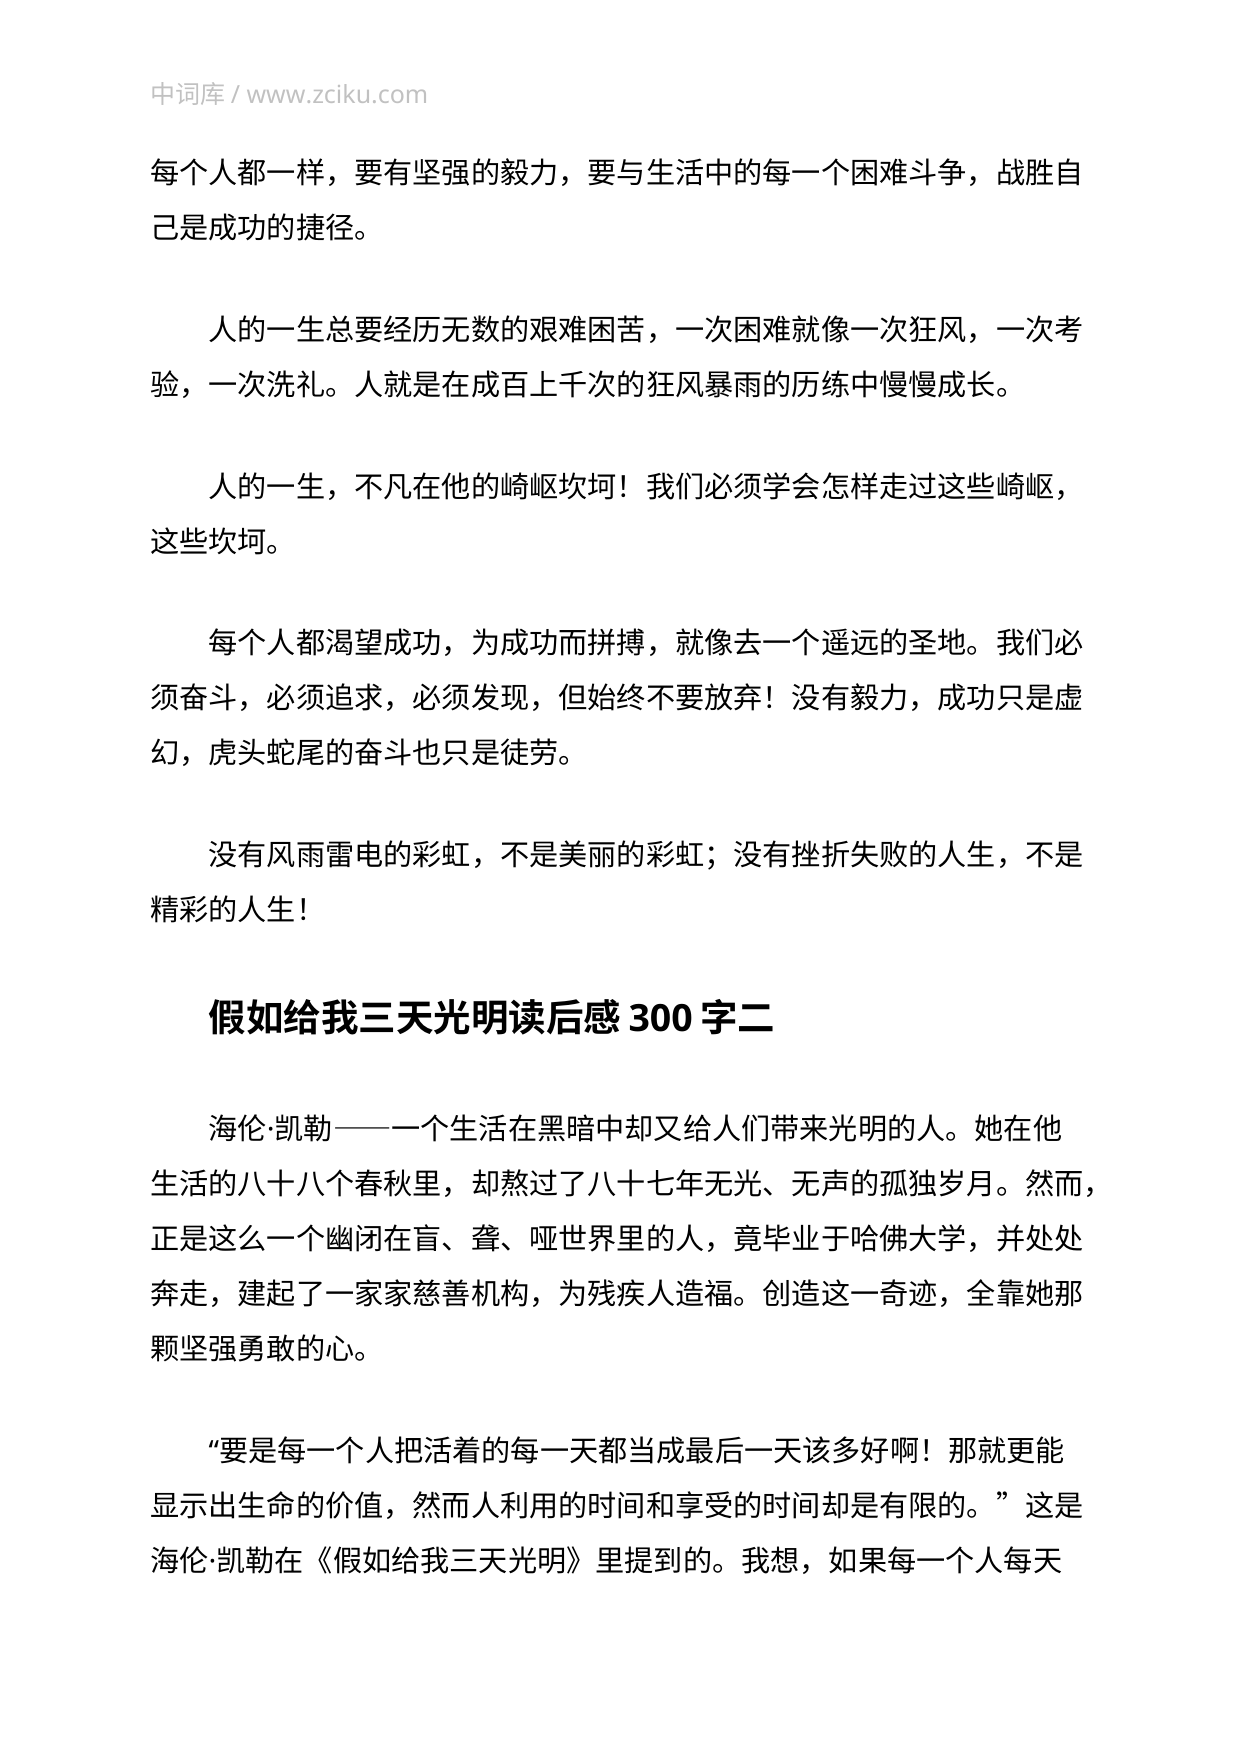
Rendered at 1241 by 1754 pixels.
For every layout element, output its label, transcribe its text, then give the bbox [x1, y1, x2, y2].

text 没有风雨雷电的彩虹，不是美丽的彩虹；没有挫折失败的人生，不是精彩的人生！ [150, 832, 1090, 929]
text 人的一生，不凡在他的崎岖坎坷！我们必须学会怎样走过这些崎岖，这些坎坷。 [150, 463, 1090, 561]
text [150, 150, 1090, 247]
text 海伦·凯勒——一个生活在黑暗中却又给人们带来光明的人。她在他生活的八十八个春秋里，却熬过了八十七年无光、无声的孤独岁月。然而，正是这么一个幽闭在盲、聋、哑世界里的人，竟毕业于哈佛大学，并处处奔走，建起了一家家慈善机构，为残疾人造福。创造这一奇迹，全靠她那颗坚强勇敢的心。 [150, 1106, 1090, 1368]
text 假如给我三天光明读后感300字二 [150, 988, 1090, 1043]
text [150, 1427, 1090, 1579]
text 每个人都渴望成功，为成功而拼搏，就像去一个遥远的圣地。我们必须奋斗，必须追求，必须发现，但始终不要放弃！没有毅力，成功只是虚幻，虎头蛇尾的奋斗也只是徒劳。 [150, 620, 1090, 772]
text 人的一生总要经历无数的艰难困苦，一次困难就像一次狂风，一次考验，一次洗礼。人就是在成百上千次的狂风暴雨的历练中慢慢成长。 [150, 307, 1090, 404]
